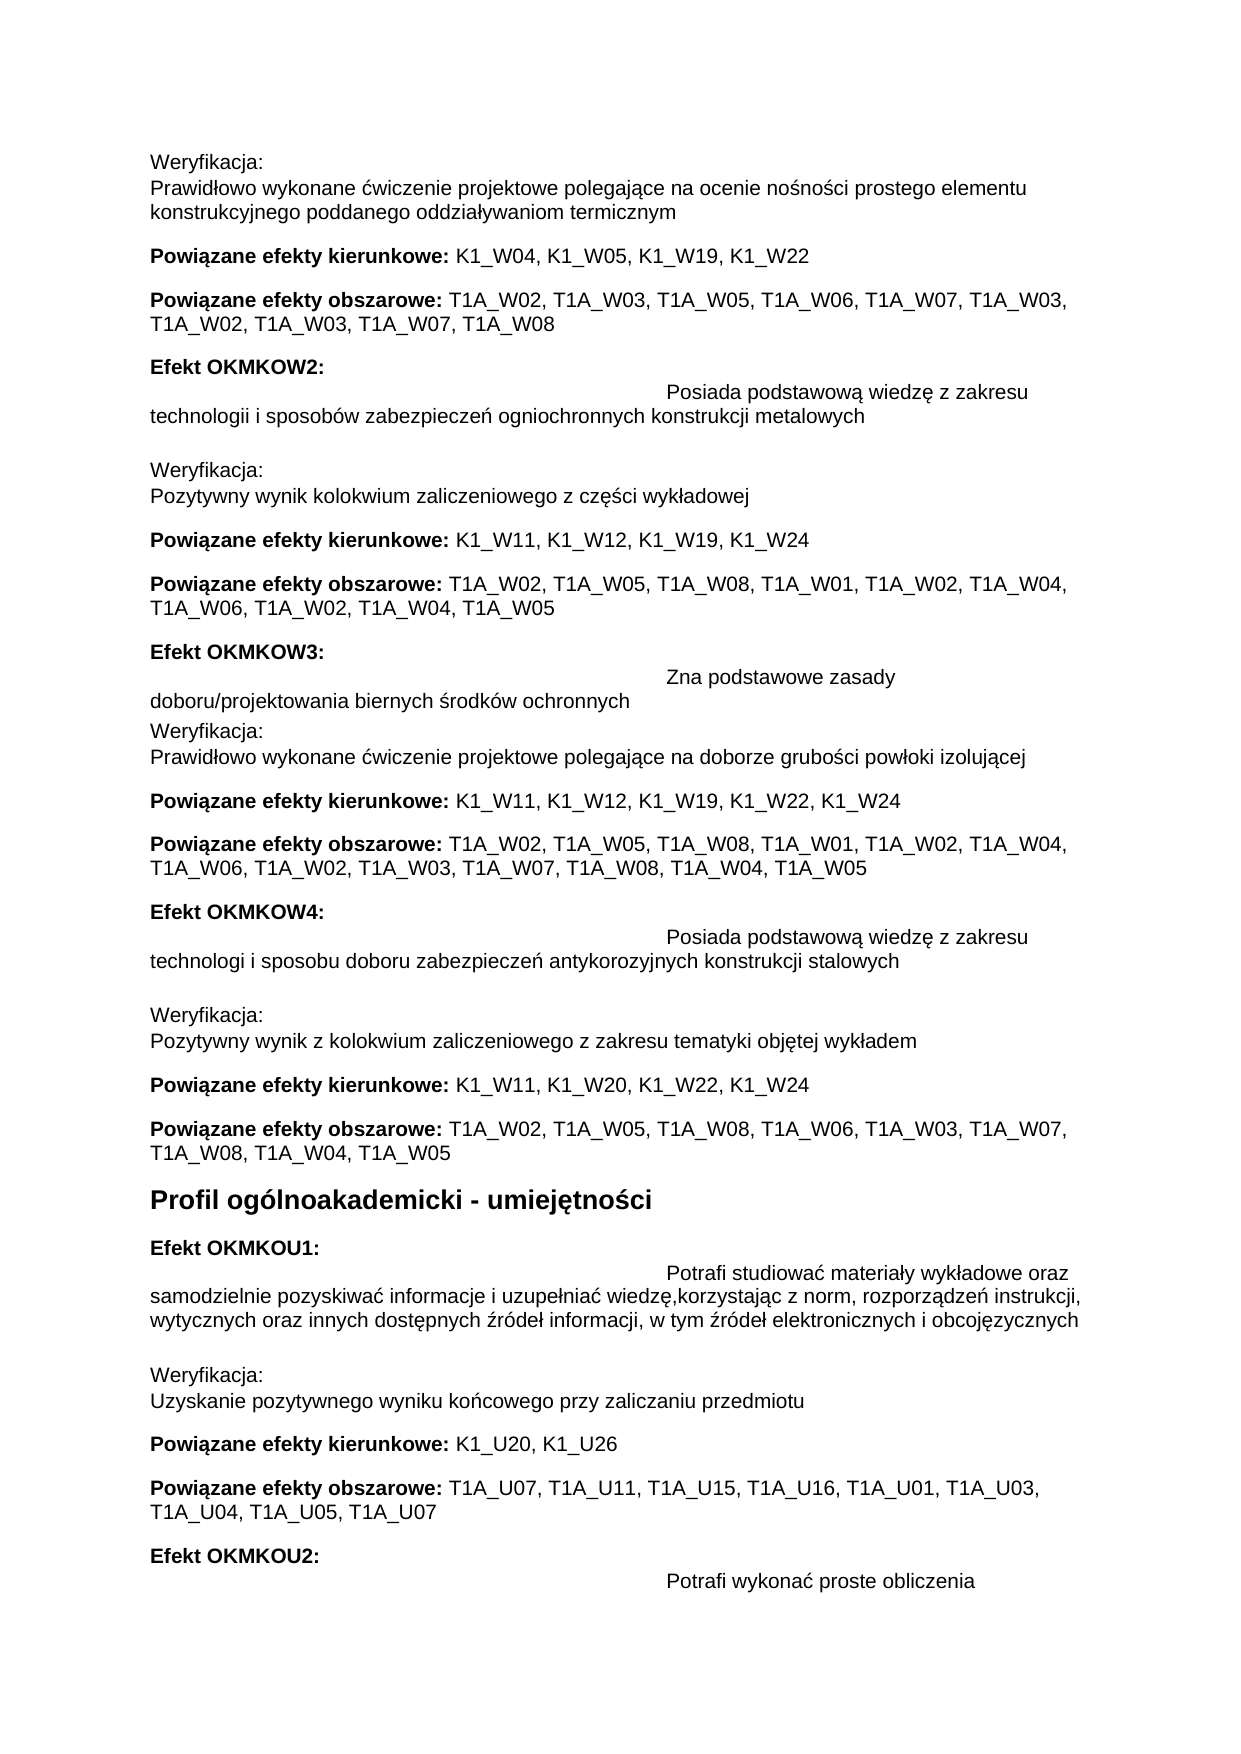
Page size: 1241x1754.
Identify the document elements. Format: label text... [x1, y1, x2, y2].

text Powiązane efekty kierunkowe: K1_W11, K1_W20, K1_W22, K1_W24 [150, 1073, 1090, 1097]
text Weryfikacja: [150, 1003, 1090, 1027]
text Weryfikacja: [150, 719, 1090, 743]
text Pozytywny wynik kolokwium zaliczeniowego z części wykładowej [150, 484, 1090, 508]
text Weryfikacja: [150, 1362, 1090, 1386]
text Prawidłowo wykonane ćwiczenie projektowe polegające na ocenie nośności prostego elementu konstrukcyjnego poddanego oddziaływaniom termicznym [150, 176, 1090, 224]
text Powiązane efekty kierunkowe: K1_W11, K1_W12, K1_W19, K1_W24 [150, 528, 1090, 552]
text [150, 1569, 1090, 1593]
text Uzyskanie pozytywnego wyniku końcowego przy zaliczaniu przedmiotu [150, 1388, 1090, 1412]
text Efekt OKMKOU1: [150, 1235, 1090, 1259]
text Efekt OKMKOW4: [150, 900, 1090, 924]
text Posiada podstawową wiedzę z zakresu technologii i sposobów zabezpieczeń ogniochronnych konstrukcji metalowych [150, 380, 1090, 452]
text Powiązane efekty obszarowe: T1A_W02, T1A_W05, T1A_W08, T1A_W01, T1A_W02, T1A_W04, T1A_W06, T1A_W02, T1A_W04, T1A_W05 [150, 572, 1090, 620]
text Posiada podstawową wiedzę z zakresu technologi i sposobu doboru zabezpieczeń antykorozyjnych konstrukcji stalowych [150, 925, 1090, 997]
text Efekt OKMKOW3: [150, 639, 1090, 663]
text Pozytywny wynik z kolokwium zaliczeniowego z zakresu tematyki objętej wykładem [150, 1029, 1090, 1053]
text Powiązane efekty kierunkowe: K1_U20, K1_U26 [150, 1432, 1090, 1456]
text Efekt OKMKOW2: [150, 355, 1090, 379]
text Powiązane efekty obszarowe: T1A_W02, T1A_W03, T1A_W05, T1A_W06, T1A_W07, T1A_W03, T1A_W02, T1A_W03, T1A_W07, T1A_W08 [150, 287, 1090, 335]
text Weryfikacja: [150, 150, 1090, 174]
text Weryfikacja: [150, 458, 1090, 482]
text Powiązane efekty obszarowe: T1A_W02, T1A_W05, T1A_W08, T1A_W06, T1A_W03, T1A_W07, T1A_W08, T1A_W04, T1A_W05 [150, 1117, 1090, 1164]
text Prawidłowo wykonane ćwiczenie projektowe polegające na doborze grubości powłoki izolującej [150, 745, 1090, 769]
subtitle Profil ogólnoakademicki - umiejętności [150, 1184, 1090, 1216]
text Powiązane efekty obszarowe: T1A_U07, T1A_U11, T1A_U15, T1A_U16, T1A_U01, T1A_U03, T1A_U04, T1A_U05, T1A_U07 [150, 1476, 1090, 1524]
text Efekt OKMKOU2: [150, 1544, 1090, 1568]
text Powiązane efekty kierunkowe: K1_W04, K1_W05, K1_W19, K1_W22 [150, 244, 1090, 268]
text Powiązane efekty obszarowe: T1A_W02, T1A_W05, T1A_W08, T1A_W01, T1A_W02, T1A_W04, T1A_W06, T1A_W02, T1A_W03, T1A_W07, T1A_W08, T1A_W04, T1A_W05 [150, 832, 1090, 880]
text Powiązane efekty kierunkowe: K1_W11, K1_W12, K1_W19, K1_W22, K1_W24 [150, 788, 1090, 812]
text Potrafi studiować materiały wykładowe oraz samodzielnie pozyskiwać informacje i uzupełniać wiedzę,korzystając z norm, rozporządzeń instrukcji, wytycznych oraz innych dostępnych źródeł informacji, w tym źródeł elektronicznych i obcojęzycznych [150, 1260, 1090, 1356]
text Zna podstawowe zasady doboru/projektowania biernych środków ochronnych [150, 664, 1090, 712]
